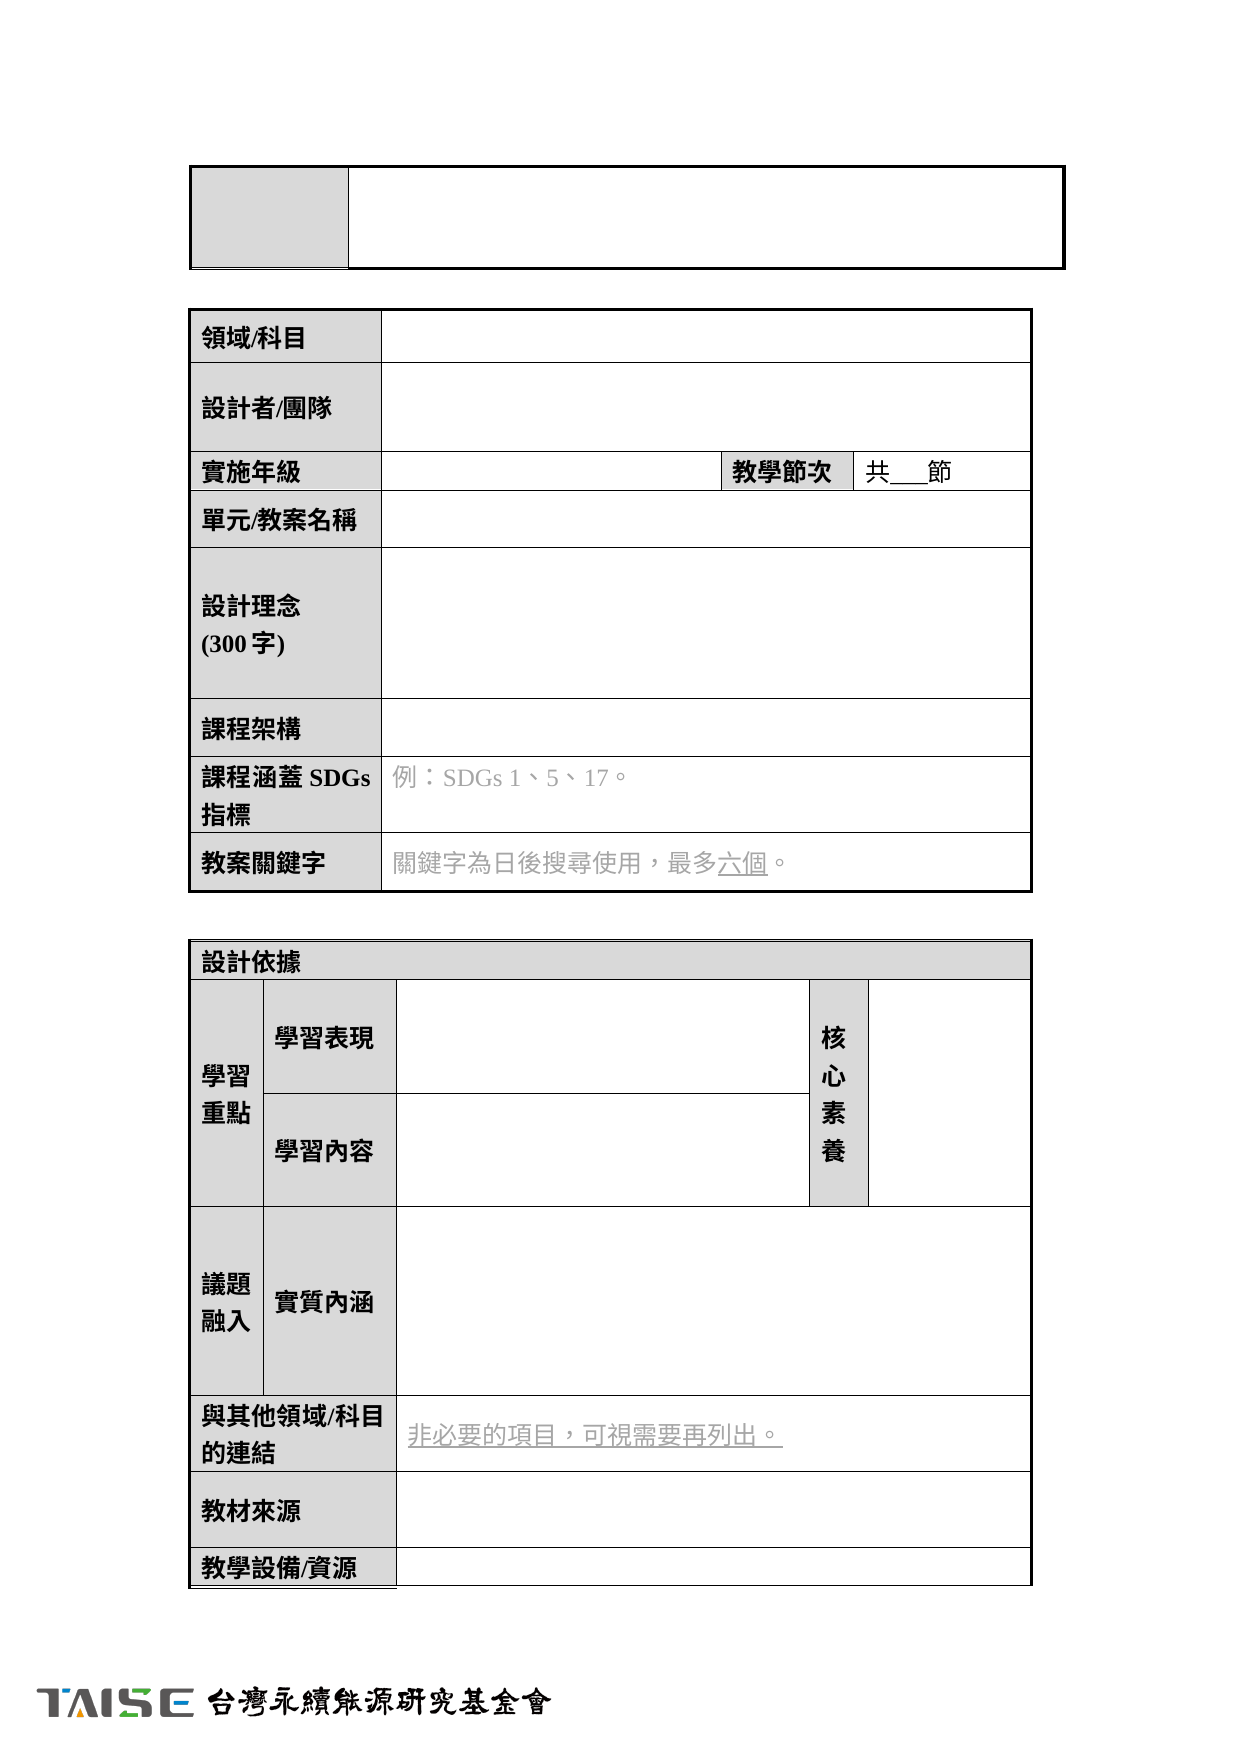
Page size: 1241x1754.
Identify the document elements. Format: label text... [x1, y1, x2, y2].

table_header 設計依據 [191, 942, 1030, 979]
table_cell 實施年級 [191, 452, 381, 489]
table_cell 共___節 [854, 452, 1030, 489]
table_cell 單元/教案名稱 [191, 491, 381, 547]
table_cell 議題 融入 [191, 1207, 263, 1395]
table_cell [869, 980, 1030, 1206]
table_cell [397, 1207, 1030, 1395]
table_cell [382, 548, 1030, 698]
table_cell [382, 699, 1030, 756]
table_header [349, 168, 1062, 267]
table_cell [397, 980, 809, 1093]
table_cell [382, 363, 1030, 451]
table_cell [397, 1548, 1030, 1585]
table_cell 教案關鍵字 [191, 833, 381, 890]
table_cell 與其他領域/科目的連結 [191, 1396, 396, 1471]
table_cell [382, 491, 1030, 547]
table_cell [382, 452, 721, 489]
table_cell 核心 素養 [810, 980, 868, 1206]
table_cell 教學節次 [722, 452, 853, 489]
table_header 領域/科目 [191, 311, 381, 362]
table_header [382, 311, 1030, 362]
table_cell 例：SDGs 1、5、17。 [382, 757, 1030, 832]
picture [31, 1677, 555, 1721]
table_cell [397, 1094, 809, 1206]
table_cell 關鍵字為日後搜尋使用，最多六個。 [382, 833, 1030, 890]
table_cell 教材來源 [191, 1472, 396, 1547]
table_cell 學習內容 [264, 1094, 396, 1206]
table_cell 學習 重點 [191, 980, 263, 1206]
table_header 教案摘要 [192, 168, 348, 267]
table_cell 學習表現 [264, 980, 396, 1093]
table_cell 設計理念 (300字) [191, 548, 381, 698]
table_cell 設計者/團隊 [191, 363, 381, 451]
table_cell 課程涵蓋SDGs指標 [191, 757, 381, 832]
table_cell [397, 1472, 1030, 1547]
table_cell 實質內涵 [264, 1207, 396, 1395]
table_cell 教學設備/資源 [191, 1548, 396, 1585]
table_cell 課程架構 [191, 699, 381, 756]
table_cell 非必要的項目，可視需要再列出。 [397, 1396, 1030, 1471]
